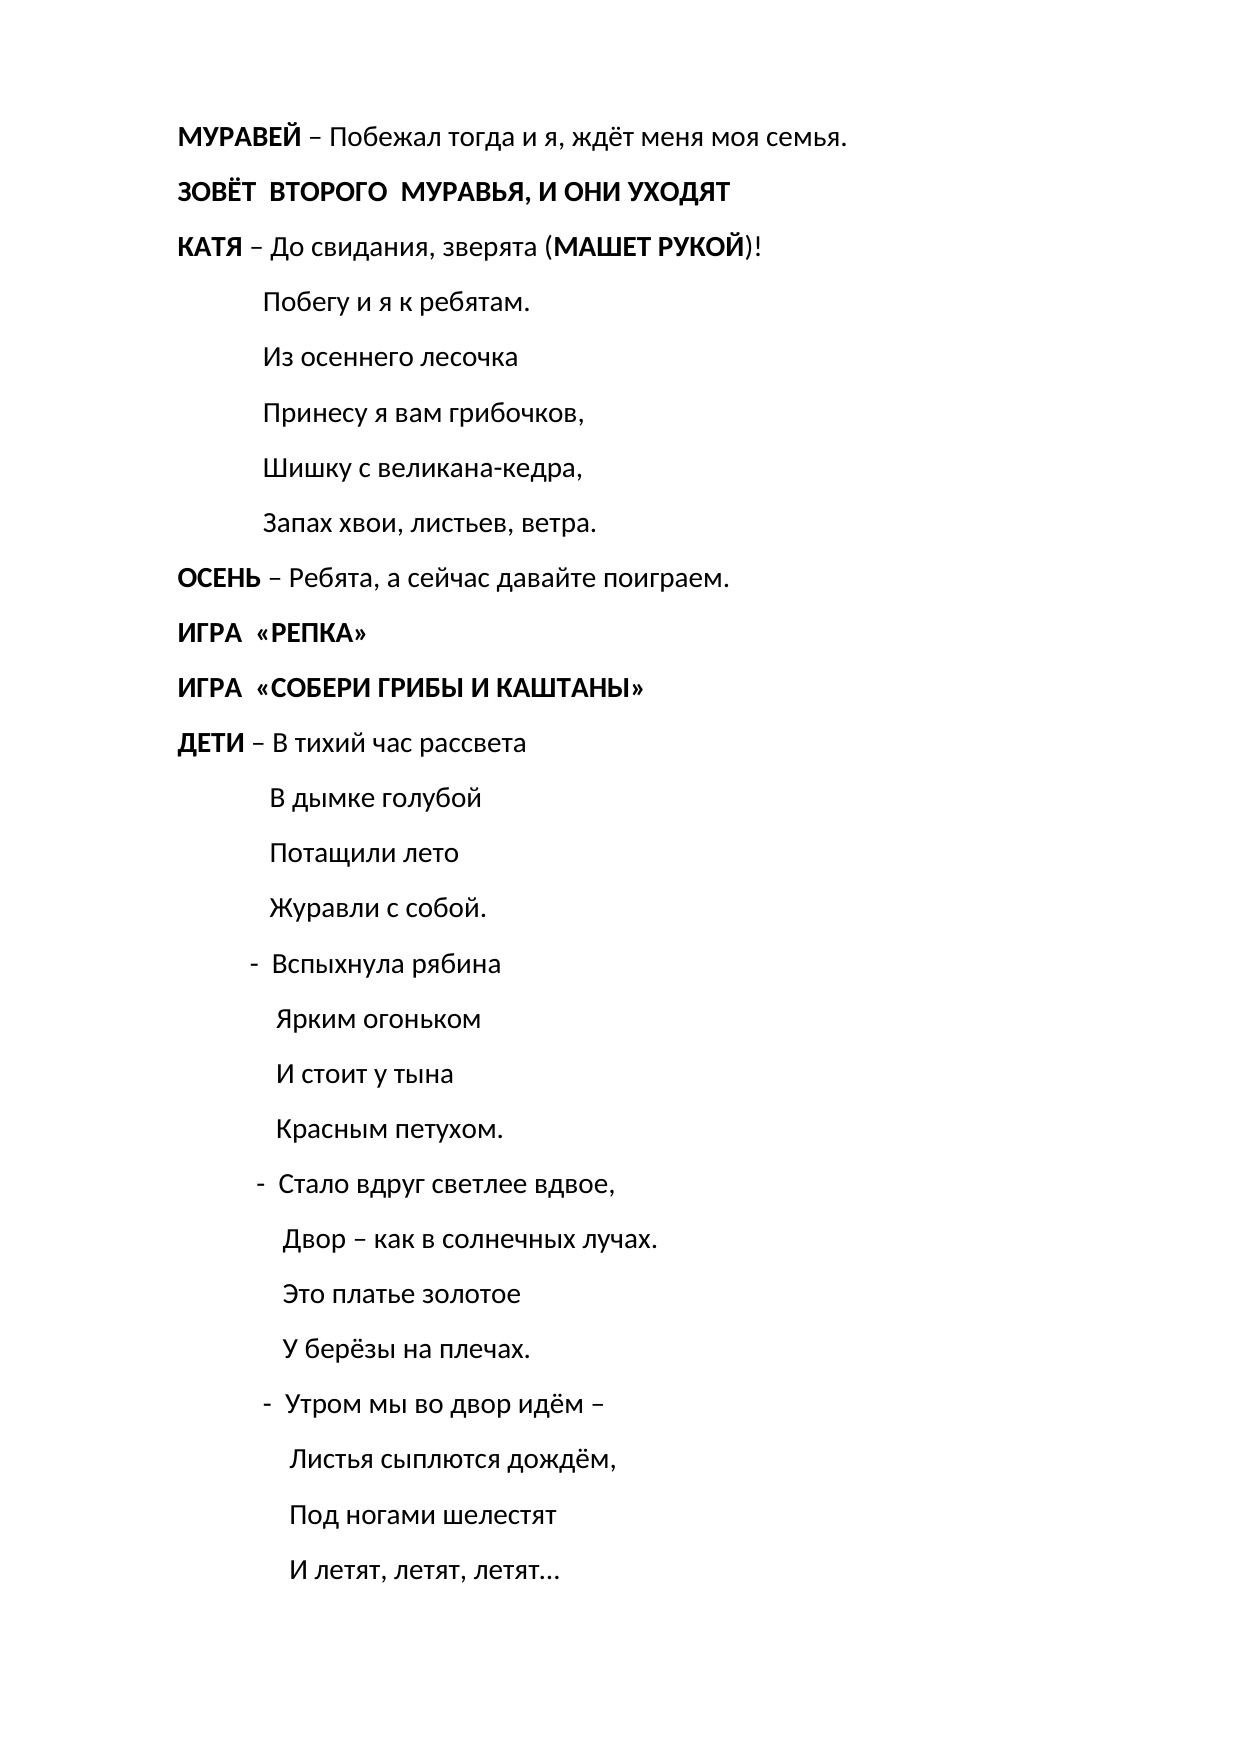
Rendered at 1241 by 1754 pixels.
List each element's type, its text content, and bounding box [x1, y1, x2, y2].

text У берёзы на плечах. [177, 1330, 1152, 1366]
text Шишку с великана-кедра, [177, 449, 1152, 484]
text Красным петухом. [177, 1110, 1152, 1146]
text ДЕТИ – В тихий час рассвета [177, 724, 1152, 760]
text В дымке голубой [177, 779, 1152, 815]
text ИГРА «РЕПКА» [177, 614, 1152, 650]
text - Стало вдруг светлее вдвое, [177, 1165, 1152, 1201]
text И стоит у тына [177, 1055, 1152, 1091]
text - Вспыхнула рябина [177, 945, 1152, 980]
text Из осеннего лесочка [177, 338, 1152, 374]
text Двор – как в солнечных лучах. [177, 1220, 1152, 1256]
text ИГРА «СОБЕРИ ГРИБЫ И КАШТАНЫ» [177, 669, 1152, 705]
text Принесу я вам грибочков, [177, 394, 1152, 429]
text И летят, летят, летят… [177, 1551, 1152, 1586]
text Под ногами шелестят [177, 1496, 1152, 1531]
text Потащили лето [177, 834, 1152, 870]
text Это платье золотое [177, 1275, 1152, 1311]
text - Утром мы во двор идём – [177, 1386, 1152, 1421]
text МУРАВЕЙ – Побежал тогда и я, ждёт меня моя семья. [177, 118, 1152, 154]
text ЗОВЁТ ВТОРОГО МУРАВЬЯ, И ОНИ УХОДЯТ [177, 173, 1152, 209]
text Ярким огоньком [177, 1000, 1152, 1035]
text Листья сыплются дождём, [177, 1441, 1152, 1476]
text ОСЕНЬ – Ребята, а сейчас давайте поиграем. [177, 559, 1152, 594]
text Запах хвои, листьев, ветра. [177, 504, 1152, 539]
text Побегу и я к ребятам. [177, 283, 1152, 319]
text Журавли с собой. [177, 889, 1152, 925]
text КАТЯ – До свидания, зверята (МАШЕТ РУКОЙ)! [177, 228, 1152, 264]
